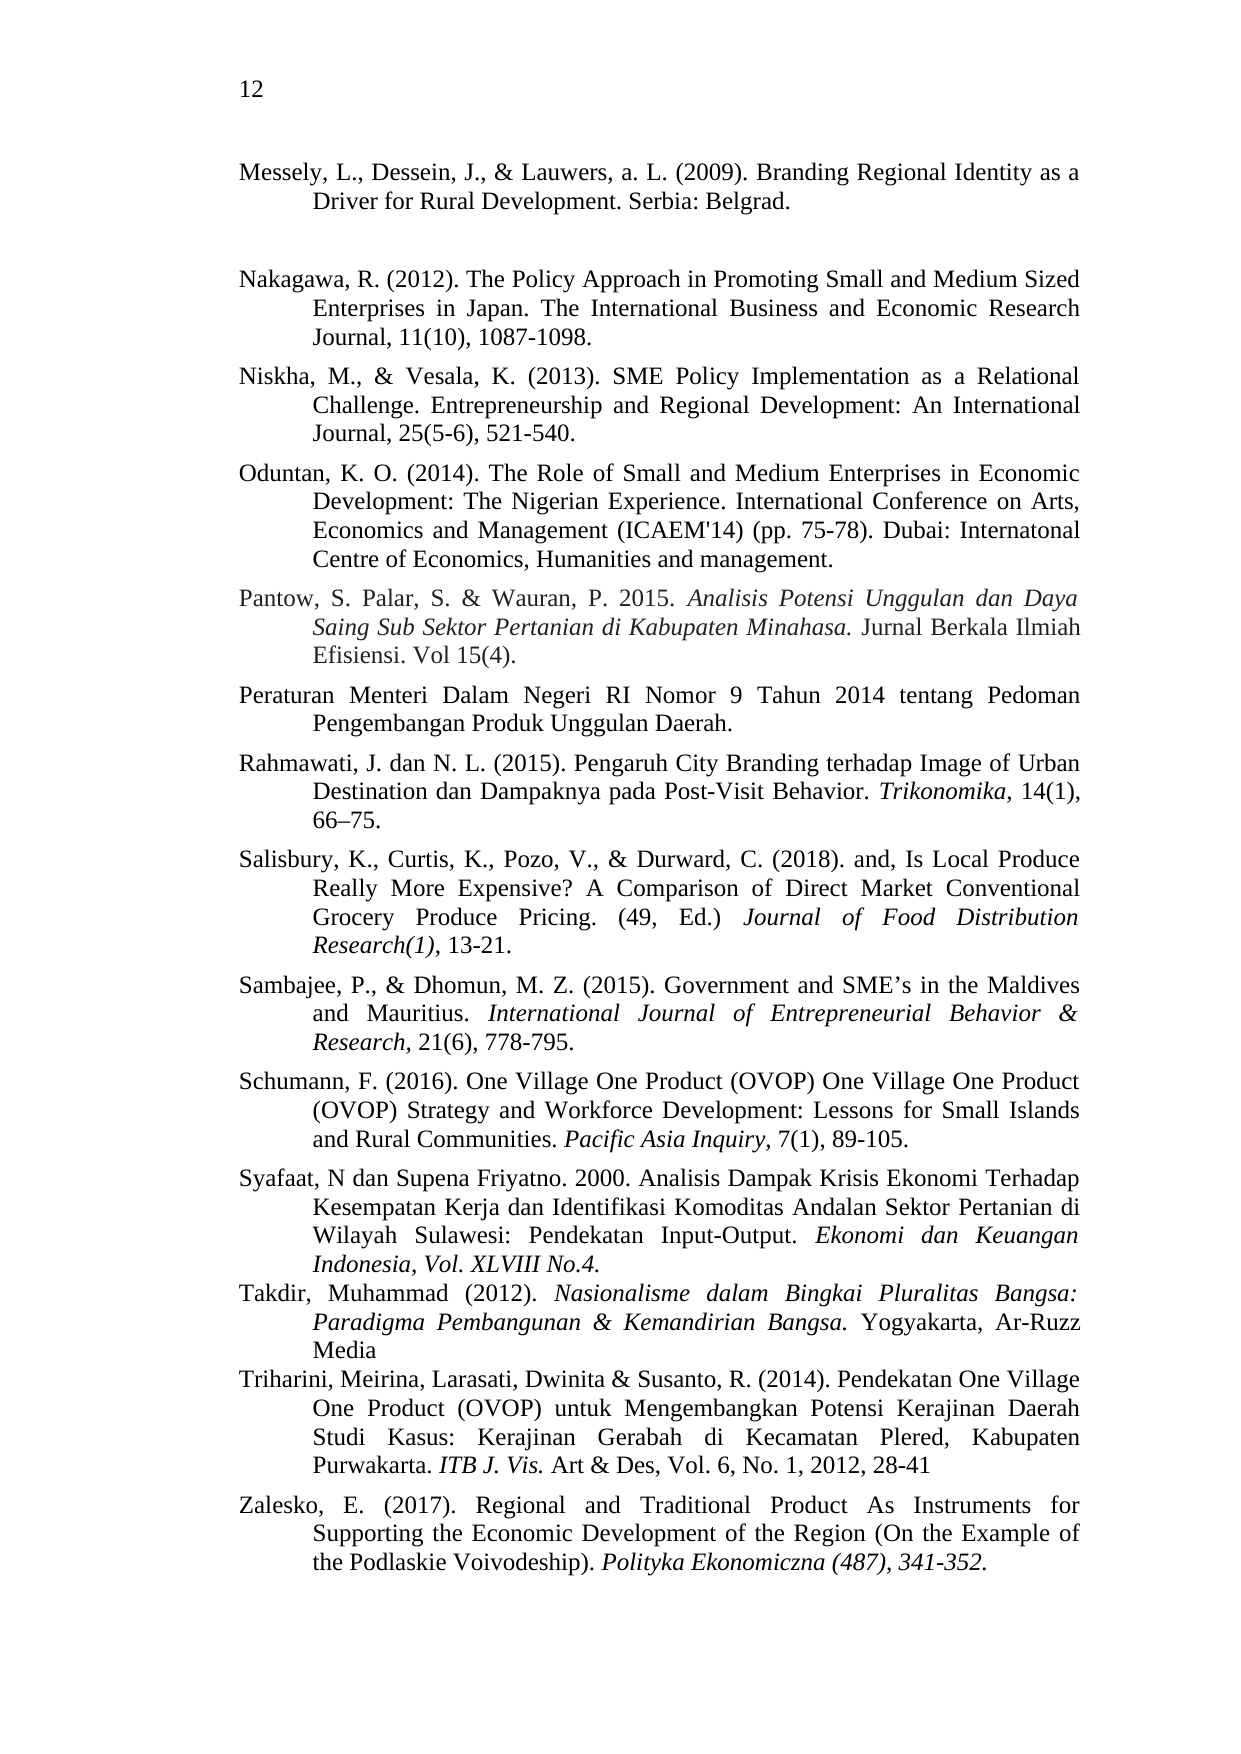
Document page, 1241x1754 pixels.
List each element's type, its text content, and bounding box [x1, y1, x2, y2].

text Zalesko, E. (2017). Regional and Traditional Product As Instruments for Supporting the Economic Development of the Region (On the Example of the Podlaskie Voivodeship). Polityka Ekonomiczna (487), 341-352. [239, 1490, 1081, 1576]
text Syafaat, N dan Supena Friyatno. 2000. Analisis Dampak Krisis Ekonomi Terhadap Kesempatan Kerja dan Identifikasi Komoditas Andalan Sektor Pertanian di Wilayah Sulawesi: Pendekatan Input-Output. Ekonomi dan Keuangan Indonesia, Vol. XLVIII No.4. [239, 1163, 1081, 1278]
text Rahmawati, J. dan N. L. (2015). Pengaruh City Branding terhadap Image of Urban Destination dan Dampaknya pada Post-Visit Behavior. Trikonomika, 14(1), 66–75. [239, 748, 1081, 834]
text Pantow, S. Palar, S. & Wauran, P. 2015. Analisis Potensi Unggulan dan Daya Saing Sub Sektor Pertanian di Kabupaten Minahasa. Jurnal Berkala Ilmiah Efisiensi. Vol 15(4). [239, 583, 1081, 669]
text Nakagawa, R. (2012). The Policy Approach in Promoting Small and Medium Sized Enterprises in Japan. The International Business and Economic Research Journal, 11(10), 1087-1098. [239, 264, 1081, 351]
text Sambajee, P., & Dhomun, M. Z. (2015). Government and SME’s in the Maldives and Mauritius. International Journal of Entrepreneurial Behavior & Research, 21(6), 778-795. [239, 970, 1081, 1056]
text Peraturan Menteri Dalam Negeri RI Nomor 9 Tahun 2014 tentang Pedoman Pengembangan Produk Unggulan Daerah. [239, 680, 1081, 737]
text Schumann, F. (2016). One Village One Product (OVOP) One Village One Product (OVOP) Strategy and Workforce Development: Lessons for Small Islands and Rural Communities. Pacific Asia Inquiry, 7(1), 89-105. [239, 1066, 1081, 1153]
text Messely, L., Dessein, J., & Lauwers, a. L. (2009). Branding Regional Identity as a Driver for Rural Development. Serbia: Belgrad. [239, 157, 1081, 215]
text Takdir, Muhammad (2012). Nasionalisme dalam Bingkai Pluralitas Bangsa: Paradigma Pembangunan & Kemandirian Bangsa. Yogyakarta, Ar-Ruzz Media [239, 1278, 1081, 1364]
text Niskha, M., & Vesala, K. (2013). SME Policy Implementation as a Relational Challenge. Entrepreneurship and Regional Development: An International Journal, 25(5-6), 521-540. [239, 361, 1081, 447]
text Triharini, Meirina, Larasati, Dwinita & Susanto, R. (2014). Pendekatan One Village One Product (OVOP) untuk Mengembangkan Potensi Kerajinan Daerah Studi Kasus: Kerajinan Gerabah di Kecamatan Plered, Kabupaten Purwakarta. ITB J. Vis. Art & Des, Vol. 6, No. 1, 2012, 28-41 [239, 1364, 1081, 1479]
text Oduntan, K. O. (2014). The Role of Small and Medium Enterprises in Economic Development: The Nigerian Experience. International Conference on Arts, Economics and Management (ICAEM'14) (pp. 75-78). Dubai: Internatonal Centre of Economics, Humanities and management. [239, 458, 1081, 573]
text Salisbury, K., Curtis, K., Pozo, V., & Durward, C. (2018). and, Is Local Produce Really More Expensive? A Comparison of Direct Market Conventional Grocery Produce Pricing. (49, Ed.) Journal of Food Distribution Research(1), 13-21. [239, 844, 1081, 959]
